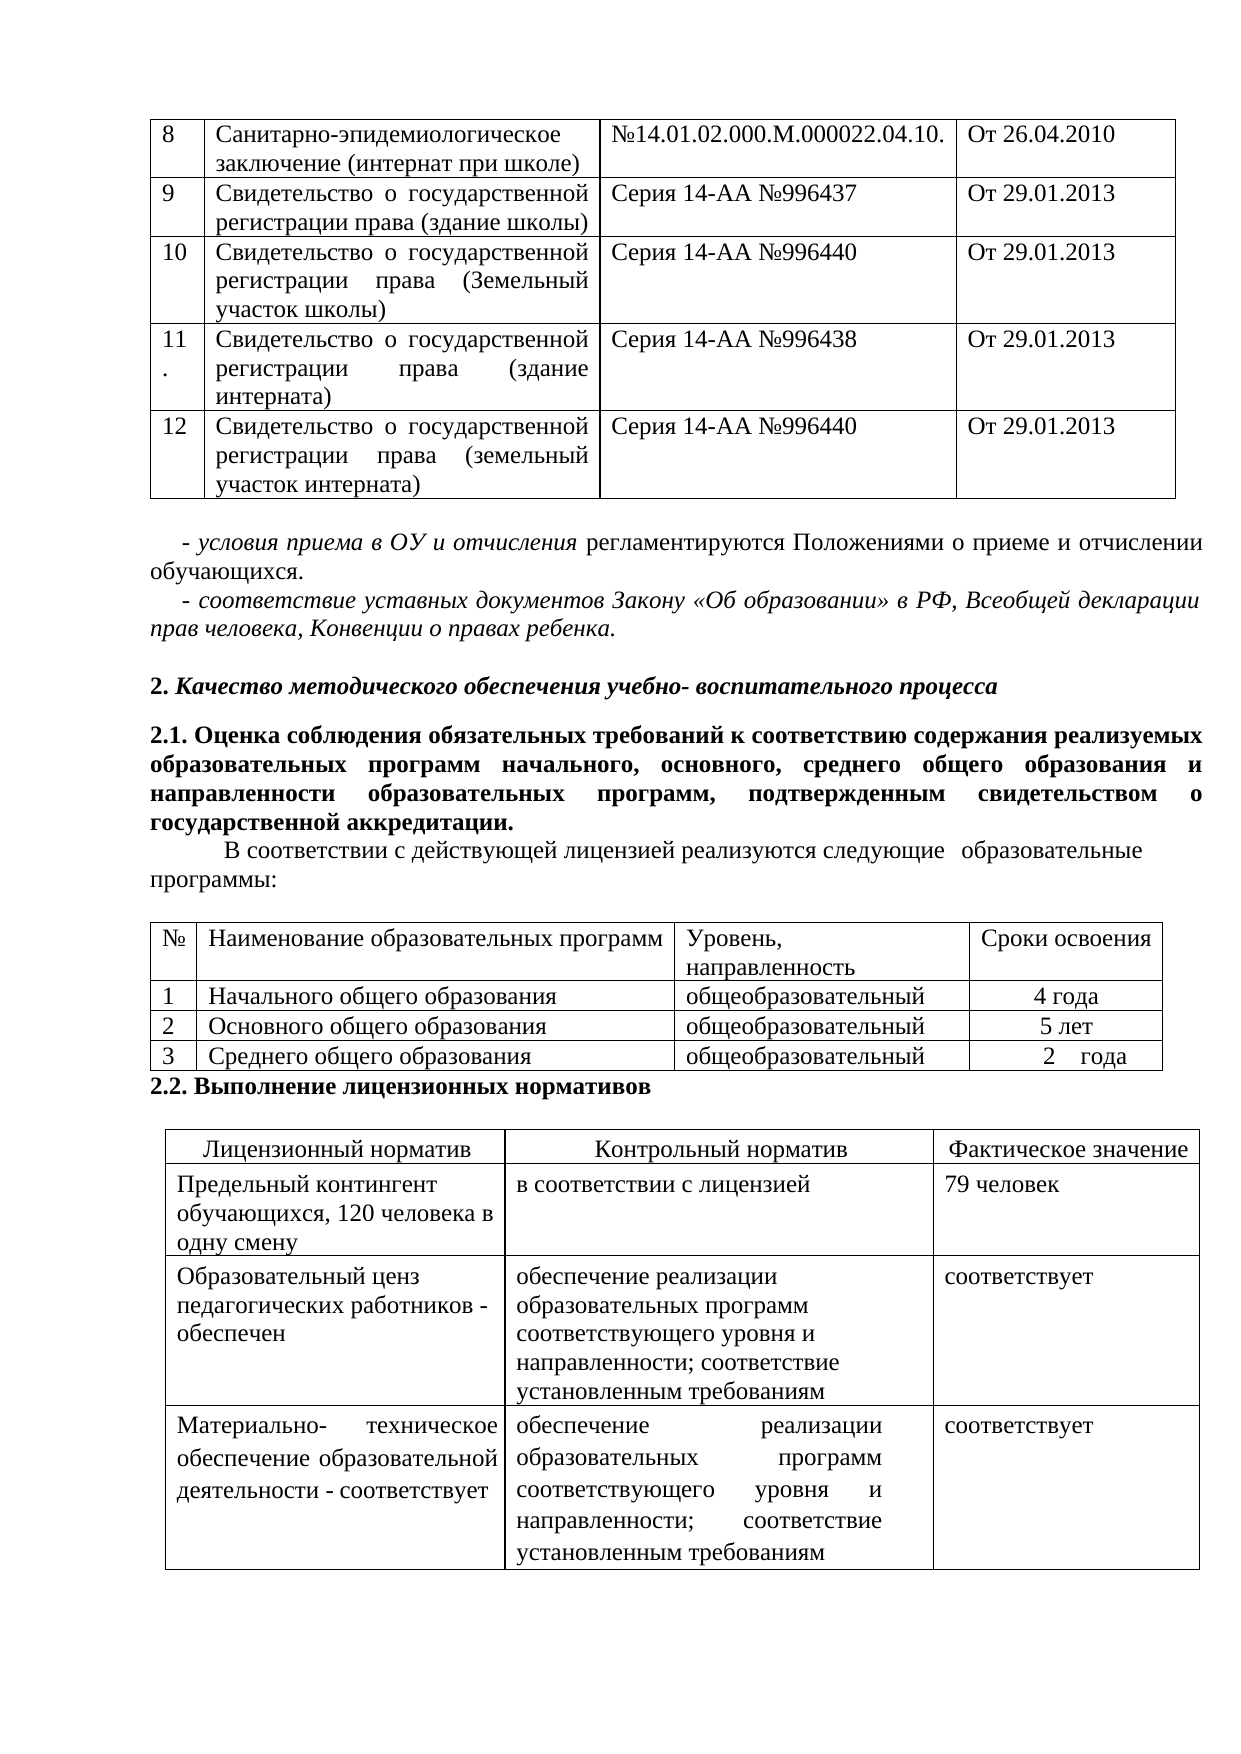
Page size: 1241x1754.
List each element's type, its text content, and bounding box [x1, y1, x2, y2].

table_cell 5 лет [970, 1011, 1162, 1040]
text 2.2. Выполнение лицензионных нормативов [150, 1071, 1203, 1099]
table_cell Основного общего образования [197, 1011, 674, 1040]
table_cell От 26.04.2010 [957, 120, 1175, 177]
table_cell Серия 14-АА №996437 [601, 178, 956, 236]
table_cell общеобразовательный [675, 1041, 969, 1070]
table_cell в соответствии с лицензией [506, 1164, 933, 1255]
table_cell 9 [151, 178, 204, 236]
table_cell Начального общего образования [197, 981, 674, 1010]
table_header Наименование образовательных программ [197, 923, 674, 980]
table_cell 3 [151, 1041, 196, 1070]
table_cell От 29.01.2013 [957, 411, 1175, 497]
table_cell общеобразовательный [675, 981, 969, 1010]
table_header Уровень, направленность [675, 923, 969, 980]
text - условия приема в ОУ и отчисления регламентируются Положениями о приеме и отчислении обучающихся. [150, 527, 1203, 585]
table_cell Свидетельство о государственной регистрации права (здание школы) [205, 178, 599, 236]
table_cell 12 [151, 411, 204, 497]
table_cell 8 [151, 120, 204, 177]
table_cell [601, 120, 956, 177]
table_cell 4 года [970, 981, 1162, 1010]
table_header Фактическое значение [934, 1130, 1199, 1163]
text - соответствие уставных документов Закону «Об образовании» в РФ, Всеобщей декларации прав человека, Конвенции о правах ребенка. [150, 585, 1203, 642]
table_header Лицензионный норматив [166, 1130, 504, 1163]
table_cell 79 человек [934, 1164, 1199, 1255]
table_cell Среднего общего образования [197, 1041, 674, 1070]
table_cell Свидетельство о государственной регистрации права (здание интерната) [205, 324, 599, 410]
text 2.1. Оценка соблюдения обязательных требований к соответствию содержания реализуемых образовательных программ начального, основного, среднего общего образования и направленности образовательных программ, подтвержденным свидетельством о государственной аккредитации. [150, 721, 1203, 836]
table_header № [151, 923, 196, 980]
table_cell От 29.01.2013 [957, 178, 1175, 236]
text В соответствии с действующей лицензией реализуются следующие образовательные программы: [150, 836, 1203, 893]
table_cell Свидетельство о государственной регистрации права (земельный участок интерната) [205, 411, 599, 497]
table_cell общеобразовательный [675, 1011, 969, 1040]
table_cell 2 [151, 1011, 196, 1040]
table_cell года [970, 1041, 1162, 1070]
table_cell От 29.01.2013 [957, 237, 1175, 323]
table_cell Серия 14-АА №996440 [601, 237, 956, 323]
table_cell Свидетельство о государственной регистрации права (Земельный участок школы) [205, 237, 599, 323]
table_cell соответствует [934, 1256, 1199, 1405]
table_cell Серия 14-АА №996440 [601, 411, 956, 497]
table_header Сроки освоения [970, 923, 1162, 980]
table_cell 10 [151, 237, 204, 323]
table_cell Образовательный ценз педагогических работников - обеспечен [166, 1256, 504, 1405]
table_cell Предельный контингент обучающихся, 120 человека в одну смену [166, 1164, 504, 1255]
table_cell Серия 14-АА №996438 [601, 324, 956, 410]
table_cell 1 [151, 981, 196, 1010]
table_cell От 29.01.2013 [957, 324, 1175, 410]
table_cell соответствует [934, 1406, 1199, 1569]
table_cell обеспечение реализации образовательных программ соответствующего уровня и направленности; соответствие установленным требованиям [506, 1256, 933, 1405]
text 2. Качество методического обеспечения учебно- воспитательного процесса [150, 671, 1203, 700]
table_cell Санитарно-эпидемиологическое заключение (интернат при школе) [205, 120, 599, 177]
table_header Контрольный норматив [506, 1130, 933, 1163]
table_cell 11. [151, 324, 204, 410]
table_cell Материально- техническое обеспечение образовательной деятельности - соответствует [166, 1406, 504, 1569]
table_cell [506, 1406, 933, 1569]
